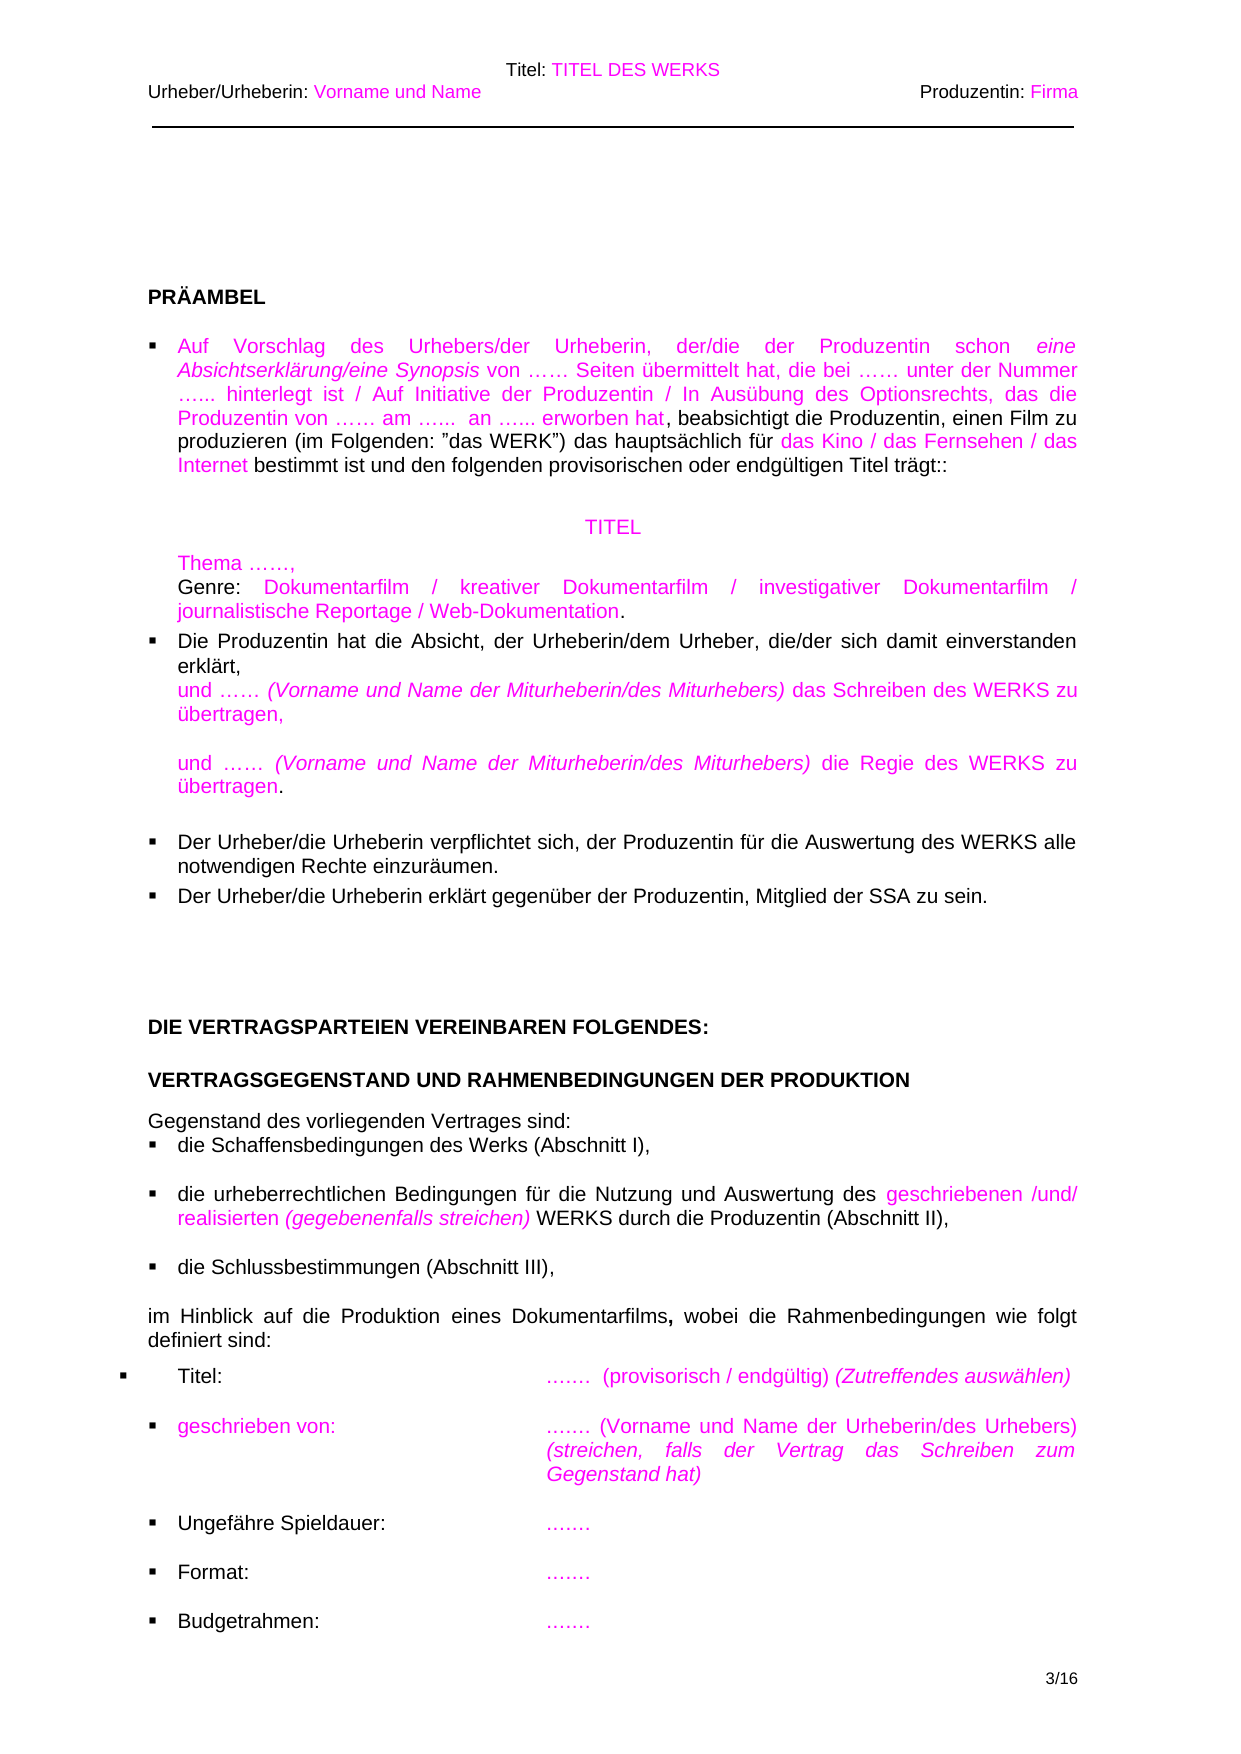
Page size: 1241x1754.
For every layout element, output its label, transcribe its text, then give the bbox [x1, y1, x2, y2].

text Ungefähre Spieldauer: [148, 1510, 1078, 1534]
text Titel: (provisorisch / endgültig) (Zutreffendes auswählen) [118, 1364, 1078, 1388]
text geschrieben von: (Vorname und Name der Urheberin/des Urhebers) (streichen, falls der Vertrag das Schreiben zum Gegenstand hat) [148, 1413, 1078, 1485]
list und …… (Vorname und Name der Miturheberin/des Miturhebers) die Regie des WERKS zu übertragen. [177, 750, 1078, 798]
text Format: [148, 1559, 1078, 1583]
text Der Urheber/die Urheberin erklärt gegenüber der Produzentin, Mitglied der SSA zu sein. [148, 884, 1078, 908]
text die Schaffensbedingungen des Werks (Abschnitt I), [148, 1133, 1078, 1157]
text TITEL [148, 515, 1078, 539]
text VERTRAGSGEGENSTAND UND RAHMENBEDINGUNGEN DER PRODUKTION [77, 1068, 1078, 1092]
text Thema ……, [177, 551, 1078, 575]
list und …… (Vorname und Name der Miturheberin/des Miturhebers) das Schreiben des WERKS zu übertragen, [177, 677, 1078, 725]
list Auf Vorschlag des Urhebers/der Urheberin, der/die der Produzentin schon eine Absichtserklärung/eine Synopsis von …… Seiten übermittelt hat, die bei …… unter der Nummer …... hinterlegt ist / Auf Initiative der Produzentin / In Ausübung des Optionsrechts, das die Produzentin von …… am …... an …... erworben hat, beabsichtigt die Produzentin, einen Film zu produzieren (im Folgenden: ˮdas WERKˮ) das hauptsächlich für das Kino / das Fernsehen / das Internet bestimmt ist und den folgenden provisorischen oder endgültigen Titel trägt:: [148, 333, 1078, 477]
text im Hinblick auf die Produktion eines Dokumentarfilms, wobei die Rahmenbedingungen wie folgt definiert sind: [148, 1304, 1078, 1352]
text Budgetrahmen: [148, 1608, 1078, 1633]
text die urheberrechtlichen Bedingungen für die Nutzung und Auswertung des geschriebenen /und/ realisierten (gegebenenfalls streichen) WERKS durch die Produzentin (Abschnitt II), [148, 1182, 1078, 1230]
text DIE VERTRAGSPARTEIEN VEREINBAREN FOLGENDES: [148, 914, 1078, 1039]
text Die Produzentin hat die Absicht, der Urheberin/dem Urheber, die/der sich damit einverstanden erklärt, [148, 629, 1078, 677]
text Genre: Dokumentarfilm / kreativer Dokumentarfilm / investigativer Dokumentarfilm / journalistische Reportage / Web-Dokumentation. [177, 575, 1078, 623]
text Der Urheber/die Urheberin verpflichtet sich, der Produzentin für die Auswertung des WERKS alle notwendigen Rechte einzuräumen. [148, 829, 1078, 877]
text die Schlussbestimmungen (Abschnitt III), [148, 1255, 1078, 1279]
text PRÄAMBEL [148, 183, 1078, 308]
text Gegenstand des vorliegenden Vertrages sind: [77, 1109, 1078, 1133]
